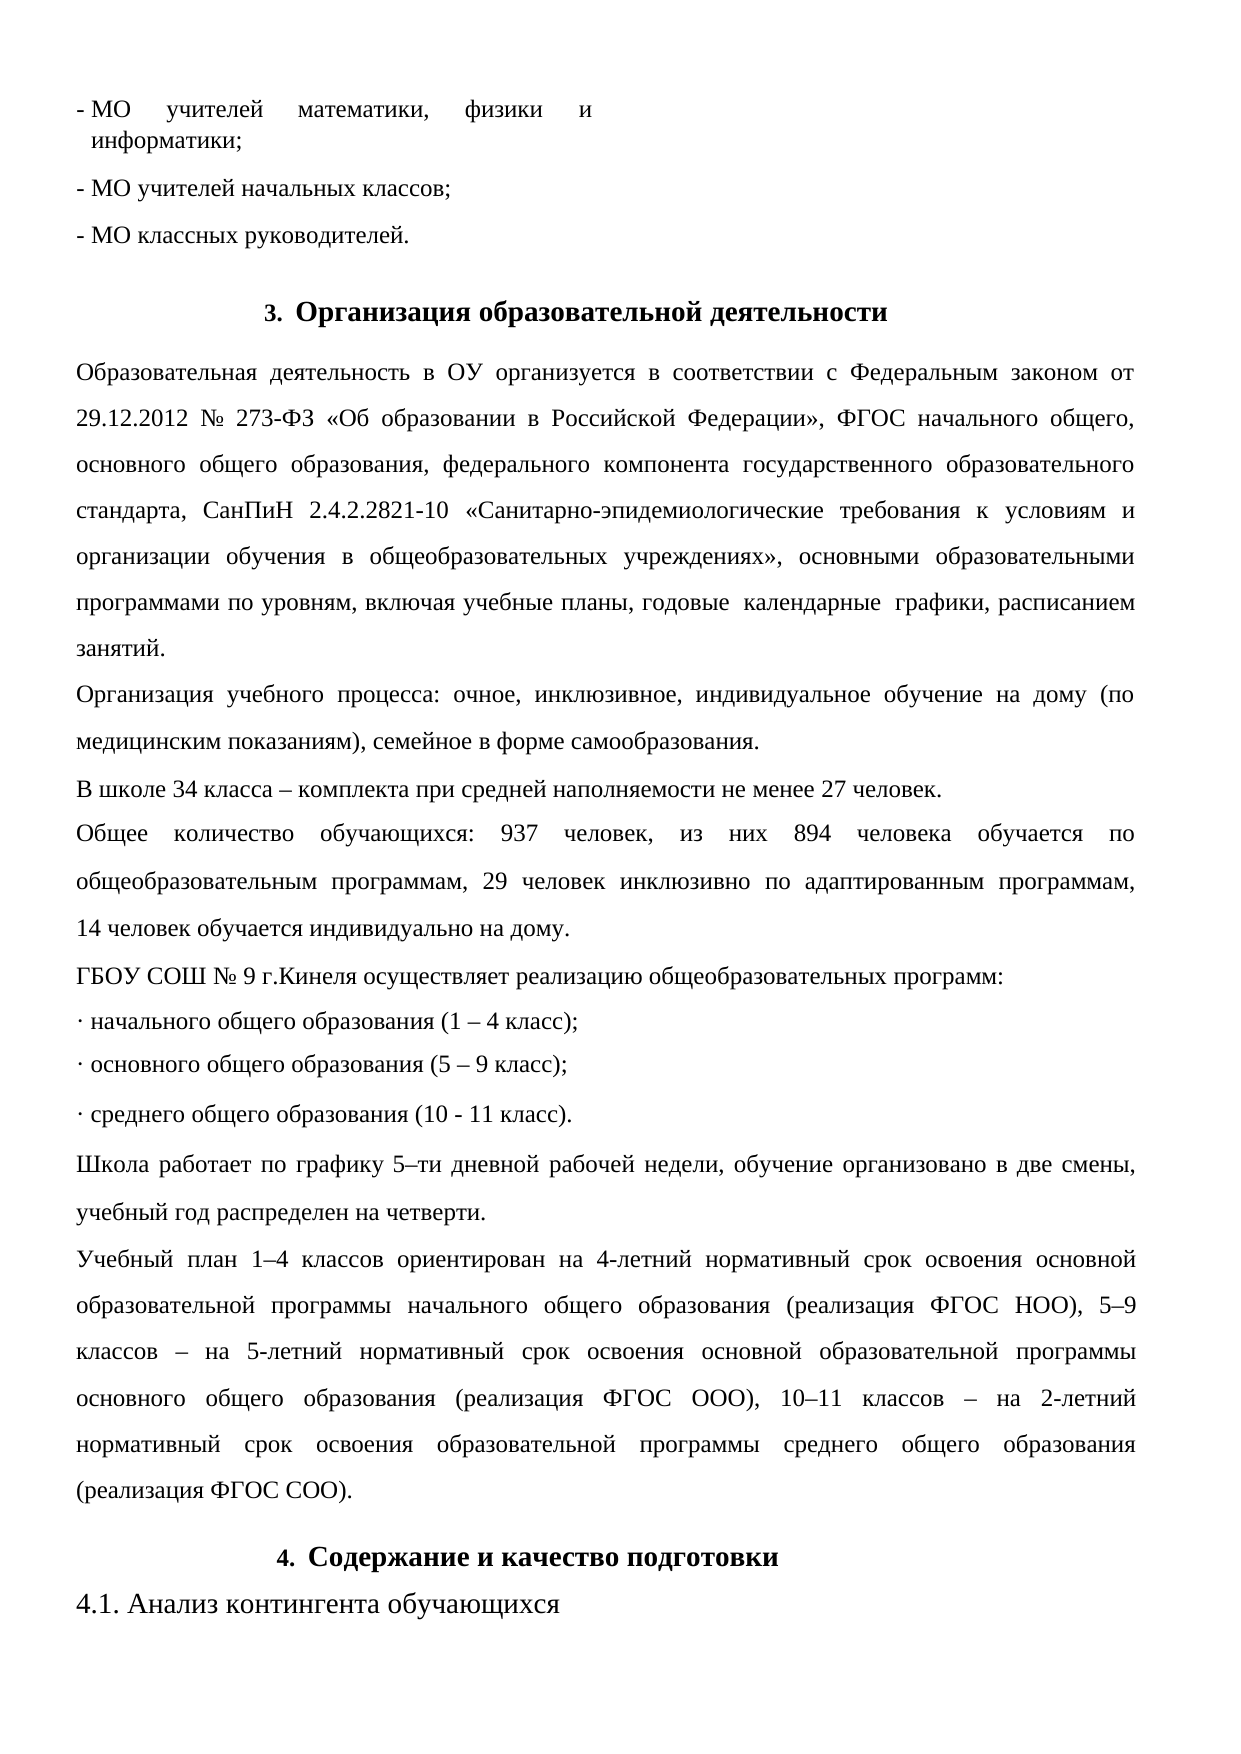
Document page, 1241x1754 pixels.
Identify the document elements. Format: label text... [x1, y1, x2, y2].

text Организация учебного процесса: очное, инклюзивное, индивидуальное обучение на дому (по медицинским показаниям), семейное в форме самообразования. [76, 679, 1136, 755]
text Учебный план 1–4 классов ориентирован на 4-летний нормативный срок освоения основной образовательной программы начального общего образования (реализация ФГОС НОО), 5–9 классов – на 5-летний нормативный срок освоения основной образовательной программы основного общего образования (реализация ФГОС ООО), 10–11 классов – на 2-летний нормативный срок освоения образовательной программы среднего общего образования (реализация ФГОС СОО). [76, 1244, 1137, 1504]
list МО классных руководителей. [76, 221, 1238, 249]
text Образовательная деятельность в ОУ организуется в соответствии с Федеральным законом от 29.12.2012 № 273-ФЗ «Об образовании в Российской Федерации», ФГОС начального общего, основного общего образования, федерального компонента государственного образовательного стандарта, СанПиН 2.4.2.2821-10 «Санитарно-эпидемиологические требования к условиям и организации обучения в общеобразовательных учреждениях», основными образовательными программами по уровням, включая учебные планы, годовые календарные графики, расписанием занятий. [76, 357, 1135, 662]
list основного общего образования (5 – 9 класс); [76, 1049, 1238, 1078]
text Школа работает по графику 5–ти дневной рабочей недели, обучение организовано в две смены, учебный год распределен на четверти. [76, 1149, 1137, 1225]
list МО учителей математики, физики и информатики; [76, 94, 617, 154]
list среднего общего образования (10 - 11 класс). [76, 1099, 1238, 1128]
subtitle Организация образовательной деятельности [264, 294, 1238, 328]
text ГБОУ СОШ № 9 г.Кинеля осуществляет реализацию общеобразовательных программ: [76, 961, 1238, 990]
text В школе 34 класса – комплекта при средней наполняемости не менее 27 человек. [76, 774, 1238, 802]
list МО учителей начальных классов; [76, 173, 1238, 202]
text Общее количество обучающихся: 937 человек, из них 894 человека обучается по общеобразовательным программам, 29 человек инклюзивно по адаптированным программам, 14 человек обучается индивидуально на дому. [76, 818, 1135, 942]
text 4.1. Анализ контингента обучающихся [76, 1586, 1238, 1620]
list начального общего образования (1 – 4 класс); [76, 1006, 1238, 1035]
subtitle Содержание и качество подготовки [276, 1539, 1238, 1573]
